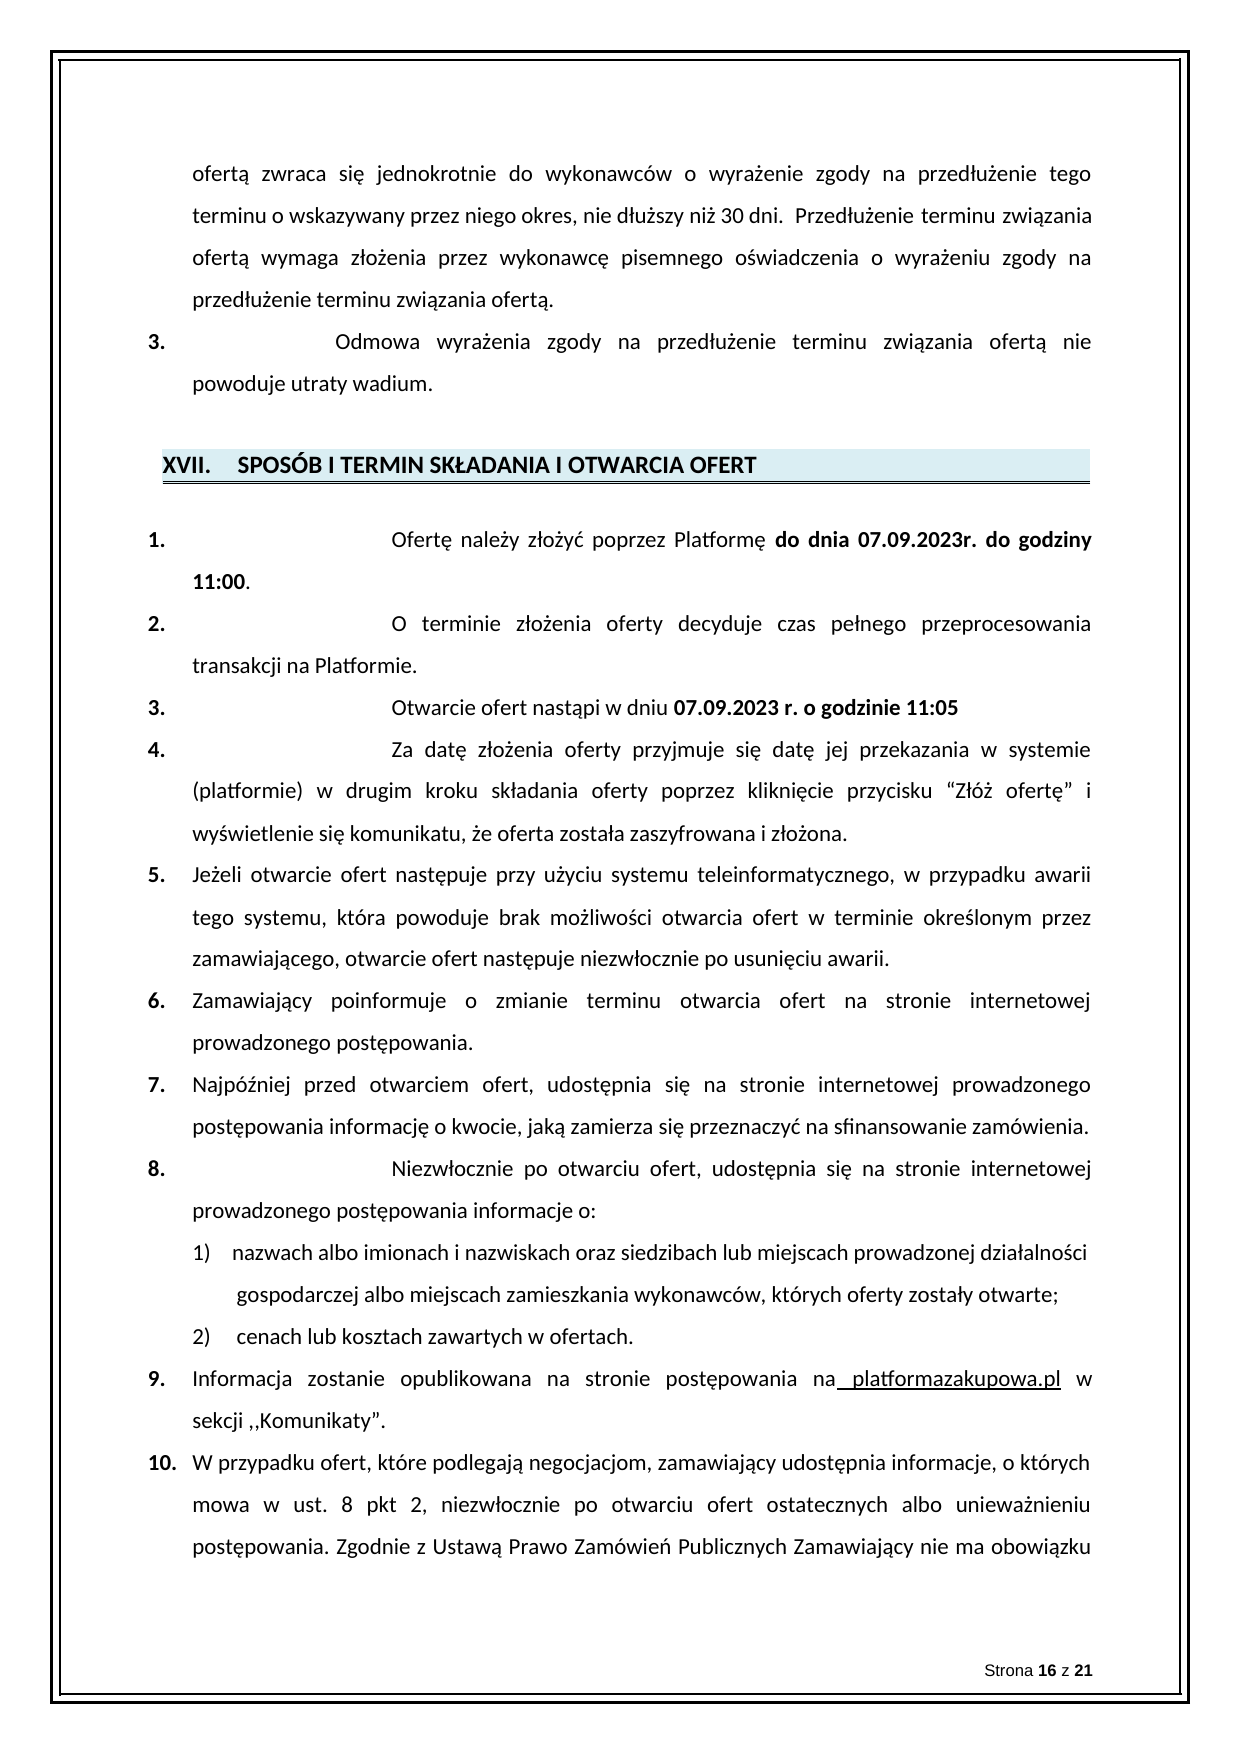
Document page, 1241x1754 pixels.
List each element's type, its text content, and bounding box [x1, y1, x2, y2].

list Otwarcie ofert nastąpi w dniu 07.09.2023 r. o godzinie 11:05 [148, 693, 1092, 721]
text 2) cenach lub kosztach zawartych w ofertach. [192, 1322, 1092, 1350]
list Informacja zostanie opublikowana na stronie postępowania na platformazakupowa.pl w sekcji ,,Komunikaty”. [148, 1364, 1092, 1434]
list Najpóźniej przed otwarciem ofert, udostępnia się na stronie internetowej prowadzonego postępowania informację o kwocie, jaką zamierza się przeznaczyć na sfinansowanie zamówienia. [148, 1071, 1092, 1141]
text 1) nazwach albo imionach i nazwiskach oraz siedzibach lub miejscach prowadzonej działalności gospodarczej albo miejscach zamieszkania wykonawców, których oferty zostały otwarte; [192, 1238, 1092, 1308]
list Ofertę należy złożyć poprzez Platformę do dnia 07.09.2023r. do godziny 11:00. [148, 525, 1092, 595]
list Jeżeli otwarcie ofert następuje przy użyciu systemu teleinformatycznego, w przypadku awarii tego systemu, która powoduje brak możliwości otwarcia ofert w terminie określonym przez zamawiającego, otwarcie ofert następuje niezwłocznie po usunięciu awarii. [148, 861, 1092, 973]
list Za datę złożenia oferty przyjmuje się datę jej przekazania w systemie (platformie) w drugim kroku składania oferty poprzez kliknięcie przycisku “Złóż ofertę” i wyświetlenie się komunikatu, że oferta została zaszyfrowana i złożona. [148, 735, 1092, 847]
list O terminie złożenia oferty decyduje czas pełnego przeprocesowania transakcji na Platformie. [148, 609, 1092, 679]
list Niezwłocznie po otwarciu ofert, udostępnia się na stronie internetowej prowadzonego postępowania informacje o: [148, 1154, 1092, 1224]
list SPOSÓB I TERMIN SKŁADANIA I OTWARCIA OFERT [162, 449, 1090, 484]
list Zamawiający poinformuje o zmianie terminu otwarcia ofert na stronie internetowej prowadzonego postępowania. [148, 987, 1092, 1057]
list Odmowa wyrażenia zgody na przedłużenie terminu związania ofertą nie powoduje utraty wadium. [148, 327, 1092, 397]
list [148, 1448, 1092, 1560]
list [148, 159, 1092, 313]
